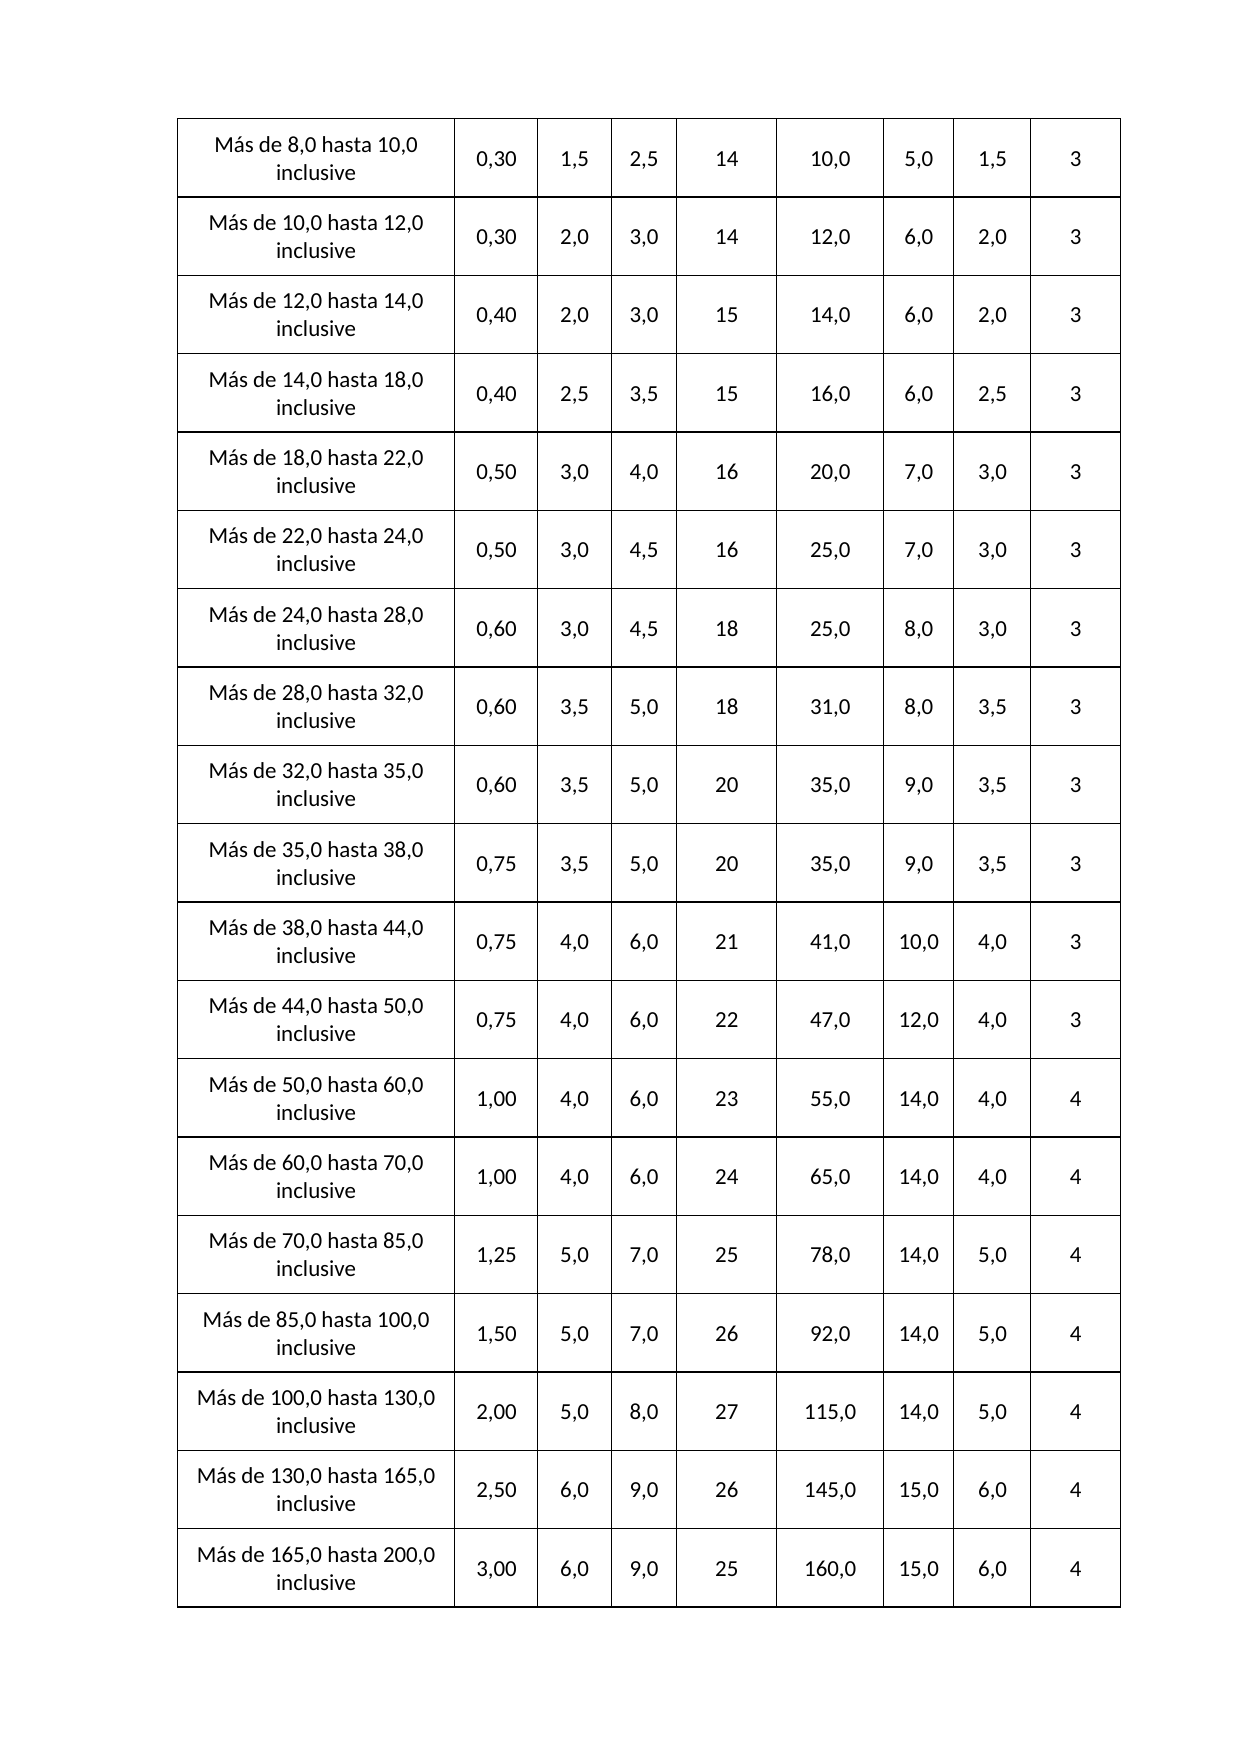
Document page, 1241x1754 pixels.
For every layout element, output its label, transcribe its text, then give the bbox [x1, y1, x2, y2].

table_cell Más de 28,0 hasta 32,0 inclusive [178, 668, 454, 745]
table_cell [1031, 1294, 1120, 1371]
table_cell 3 [1031, 119, 1120, 196]
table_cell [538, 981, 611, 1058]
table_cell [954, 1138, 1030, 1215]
table_cell 6,0 [884, 198, 953, 275]
table_cell 10,0 [777, 119, 883, 196]
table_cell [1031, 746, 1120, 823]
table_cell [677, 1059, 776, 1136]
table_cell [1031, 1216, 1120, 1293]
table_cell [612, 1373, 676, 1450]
table_cell 4,5 [612, 589, 676, 666]
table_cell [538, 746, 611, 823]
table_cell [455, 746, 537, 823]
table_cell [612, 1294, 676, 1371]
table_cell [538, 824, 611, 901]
table_cell 1,5 [538, 119, 611, 196]
table_cell 12,0 [777, 198, 883, 275]
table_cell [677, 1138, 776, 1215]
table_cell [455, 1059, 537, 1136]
table_cell 3,0 [612, 198, 676, 275]
table_cell Más de 24,0 hasta 28,0 inclusive [178, 589, 454, 666]
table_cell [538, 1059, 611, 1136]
table_cell 2,5 [612, 119, 676, 196]
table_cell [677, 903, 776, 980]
table_cell 31,0 [777, 668, 883, 745]
table_cell 2,5 [538, 354, 611, 431]
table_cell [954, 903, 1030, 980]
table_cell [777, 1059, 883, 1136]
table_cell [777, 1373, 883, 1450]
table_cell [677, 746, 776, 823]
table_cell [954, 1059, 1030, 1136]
table_cell 3,5 [954, 668, 1030, 745]
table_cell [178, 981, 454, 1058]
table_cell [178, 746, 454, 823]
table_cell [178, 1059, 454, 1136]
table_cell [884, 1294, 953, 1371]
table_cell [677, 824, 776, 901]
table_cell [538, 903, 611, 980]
table_cell 3,0 [538, 433, 611, 510]
table_cell 0,30 [455, 198, 537, 275]
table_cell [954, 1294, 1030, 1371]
table_cell 18 [677, 589, 776, 666]
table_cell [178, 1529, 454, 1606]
table_cell Más de 22,0 hasta 24,0 inclusive [178, 511, 454, 588]
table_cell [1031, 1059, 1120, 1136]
table_cell Más de 18,0 hasta 22,0 inclusive [178, 433, 454, 510]
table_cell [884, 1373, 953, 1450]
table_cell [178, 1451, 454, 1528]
table_cell 14,0 [777, 276, 883, 353]
table_cell 3,0 [954, 511, 1030, 588]
table_cell 8,0 [884, 668, 953, 745]
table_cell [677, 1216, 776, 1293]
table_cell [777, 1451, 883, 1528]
table_cell 1,5 [954, 119, 1030, 196]
table_cell 18 [677, 668, 776, 745]
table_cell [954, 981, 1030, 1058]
table_cell 4,5 [612, 511, 676, 588]
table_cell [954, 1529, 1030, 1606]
table_cell 0,50 [455, 511, 537, 588]
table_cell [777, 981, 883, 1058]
table_cell 3,0 [954, 589, 1030, 666]
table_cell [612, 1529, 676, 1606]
table_cell 14 [677, 119, 776, 196]
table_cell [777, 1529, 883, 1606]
table_cell 16,0 [777, 354, 883, 431]
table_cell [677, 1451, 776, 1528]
table_cell 3,0 [538, 589, 611, 666]
table_cell 4,0 [612, 433, 676, 510]
table_cell 2,0 [954, 276, 1030, 353]
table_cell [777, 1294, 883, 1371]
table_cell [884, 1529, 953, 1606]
table_cell 0,50 [455, 433, 537, 510]
table_cell 2,5 [954, 354, 1030, 431]
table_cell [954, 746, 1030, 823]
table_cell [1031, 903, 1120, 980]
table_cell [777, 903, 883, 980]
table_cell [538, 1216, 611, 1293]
table_cell 3,5 [538, 668, 611, 745]
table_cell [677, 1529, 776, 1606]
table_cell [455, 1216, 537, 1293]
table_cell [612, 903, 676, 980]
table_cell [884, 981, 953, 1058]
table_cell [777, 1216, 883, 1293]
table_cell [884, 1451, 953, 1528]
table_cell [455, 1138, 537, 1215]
table_cell 0,60 [455, 668, 537, 745]
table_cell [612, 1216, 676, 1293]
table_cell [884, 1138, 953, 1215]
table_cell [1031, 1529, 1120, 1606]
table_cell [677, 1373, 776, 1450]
table_cell 6,0 [884, 276, 953, 353]
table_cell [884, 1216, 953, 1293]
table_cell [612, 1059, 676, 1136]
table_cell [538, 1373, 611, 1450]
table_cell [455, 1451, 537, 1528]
table_cell 5,0 [612, 668, 676, 745]
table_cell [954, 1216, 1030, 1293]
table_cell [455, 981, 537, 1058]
table_cell Más de 10,0 hasta 12,0 inclusive [178, 198, 454, 275]
table_cell 2,0 [954, 198, 1030, 275]
table_cell 25,0 [777, 589, 883, 666]
table_cell 0,40 [455, 276, 537, 353]
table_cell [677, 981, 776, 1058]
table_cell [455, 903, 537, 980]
table_cell 8,0 [884, 589, 953, 666]
table_cell 7,0 [884, 511, 953, 588]
table_cell 14 [677, 198, 776, 275]
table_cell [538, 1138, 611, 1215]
table_cell 0,40 [455, 354, 537, 431]
table_cell Más de 14,0 hasta 18,0 inclusive [178, 354, 454, 431]
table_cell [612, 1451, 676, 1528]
table_cell 3 [1031, 276, 1120, 353]
table_cell 2,0 [538, 198, 611, 275]
table_cell 3,0 [538, 511, 611, 588]
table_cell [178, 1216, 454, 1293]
table_cell 0,60 [455, 589, 537, 666]
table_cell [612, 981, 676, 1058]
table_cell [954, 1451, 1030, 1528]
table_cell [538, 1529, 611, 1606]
table_cell 3 [1031, 433, 1120, 510]
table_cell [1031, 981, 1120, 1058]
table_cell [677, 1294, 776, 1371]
table_cell 3 [1031, 511, 1120, 588]
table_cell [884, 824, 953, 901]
table_cell 20,0 [777, 433, 883, 510]
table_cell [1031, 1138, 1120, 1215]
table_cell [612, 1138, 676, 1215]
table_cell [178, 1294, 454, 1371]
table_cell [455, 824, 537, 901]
table_cell 3,5 [612, 354, 676, 431]
table_cell 2,0 [538, 276, 611, 353]
table_cell 6,0 [884, 354, 953, 431]
table_cell 15 [677, 276, 776, 353]
table_cell 0,30 [455, 119, 537, 196]
table_cell 5,0 [884, 119, 953, 196]
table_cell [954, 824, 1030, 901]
table_cell 16 [677, 433, 776, 510]
table_cell 3 [1031, 198, 1120, 275]
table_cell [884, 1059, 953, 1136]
table_cell 15 [677, 354, 776, 431]
table_cell 25,0 [777, 511, 883, 588]
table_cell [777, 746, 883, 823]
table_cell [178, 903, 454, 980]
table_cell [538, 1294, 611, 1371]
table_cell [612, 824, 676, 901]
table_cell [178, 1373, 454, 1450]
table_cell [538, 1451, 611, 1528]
table_cell 3 [1031, 589, 1120, 666]
table_cell 7,0 [884, 433, 953, 510]
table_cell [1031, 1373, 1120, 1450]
table_cell 16 [677, 511, 776, 588]
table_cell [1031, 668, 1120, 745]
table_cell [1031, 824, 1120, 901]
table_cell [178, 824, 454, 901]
table_cell Más de 12,0 hasta 14,0 inclusive [178, 276, 454, 353]
table_cell 3,0 [954, 433, 1030, 510]
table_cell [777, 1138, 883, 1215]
table_cell Más de 8,0 hasta 10,0 inclusive [178, 119, 454, 196]
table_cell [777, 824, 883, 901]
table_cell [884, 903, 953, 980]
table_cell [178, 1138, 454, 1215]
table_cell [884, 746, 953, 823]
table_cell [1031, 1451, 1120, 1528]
table_cell 3 [1031, 354, 1120, 431]
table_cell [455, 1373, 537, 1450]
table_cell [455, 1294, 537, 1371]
table_cell 3,0 [612, 276, 676, 353]
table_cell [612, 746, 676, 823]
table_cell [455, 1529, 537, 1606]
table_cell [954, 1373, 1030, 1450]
